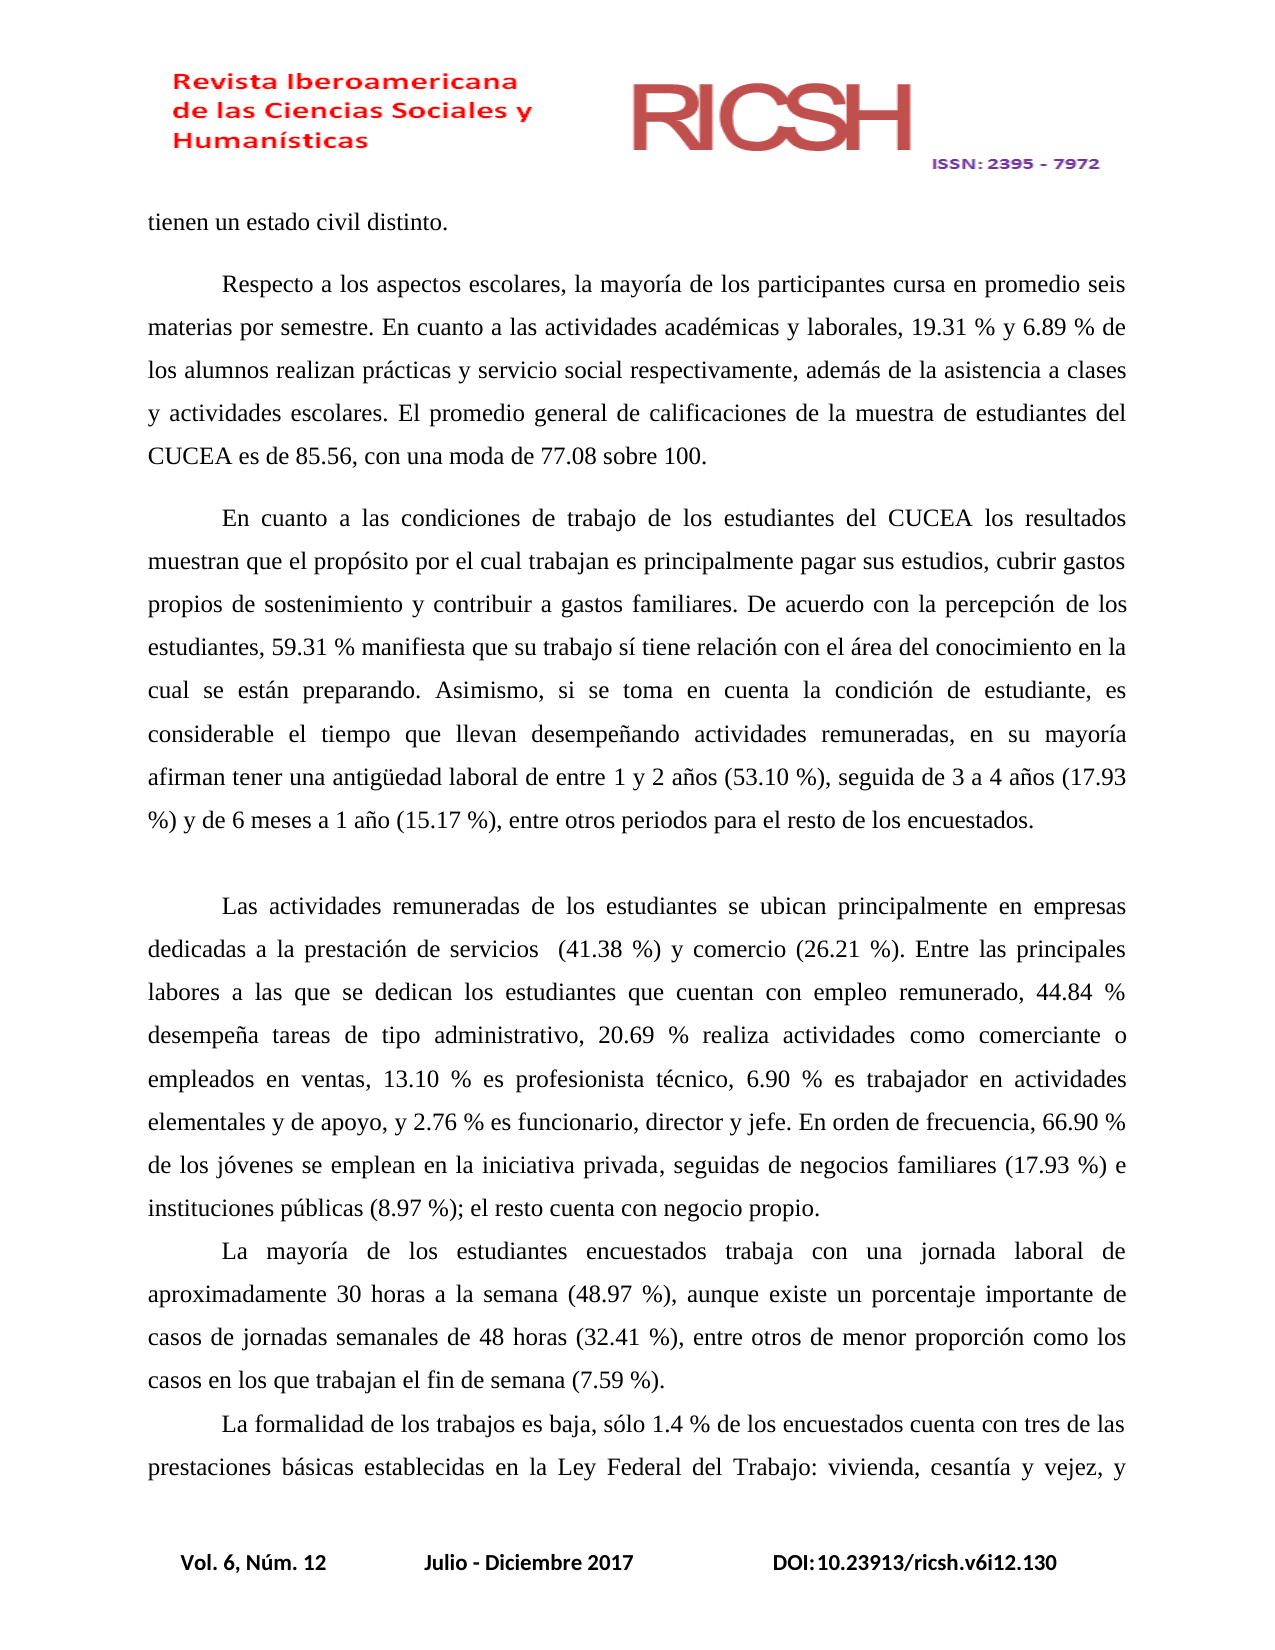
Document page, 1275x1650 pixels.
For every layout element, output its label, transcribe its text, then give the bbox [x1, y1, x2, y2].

picture [172, 73, 1103, 171]
text Respecto a los aspectos escolares, la mayoría de los participantes cursa en promedio seis materias por semestre. En cuanto a las actividades académicas y laborales, 19.31 % y 6.89 % de los alumnos realizan prácticas y servicio social respectivamente, además de la asistencia a clases y actividades escolares. El promedio general de calificaciones de la muestra de estudiantes del CUCEA es de 85.56, con una moda de 77.08 sobre 100. [148, 269, 1127, 470]
text En cuanto a las condiciones de trabajo de los estudiantes del CUCEA los resultados muestran que el propósito por el cual trabajan es principalmente pagar sus estudios, cubrir gastos propios de sostenimiento y contribuir a gastos familiares. De acuerdo con la percepción de los estudiantes, 59.31 % manifiesta que su trabajo sí tiene relación con el área del conocimiento en la cual se están preparando. Asimismo, si se toma en cuenta la condición de estudiante, es considerable el tiempo que llevan desempeñando actividades remuneradas, en su mayoría afirman tener una antigüedad laboral de entre 1 y 2 años (53.10 %), seguida de 3 a 4 años (17.93 %) y de 6 meses a 1 año (15.17 %), entre otros periodos para el resto de los encuestados. [148, 503, 1127, 834]
text Las actividades remuneradas de los estudiantes se ubican principalmente en empresas dedicadas a la prestación de servicios (41.38 %) y comercio (26.21 %). Entre las principales labores a las que se dedican los estudiantes que cuentan con empleo remunerado, 44.84 % desempeña tareas de tipo administrativo, 20.69 % realiza actividades como comerciante o empleados en ventas, 13.10 % es profesionista técnico, 6.90 % es trabajador en actividades elementales y de apoyo, y 2.76 % es funcionario, director y jefe. En orden de frecuencia, 66.90 % de los jóvenes se emplean en la iniciativa privada, seguidas de negocios familiares (17.93 %) e instituciones públicas (8.97 %); el resto cuenta con negocio propio. [148, 891, 1127, 1222]
text La mayoría de los estudiantes encuestados trabaja con una jornada laboral de aproximadamente 30 horas a la semana (48.97 %), aunque existe un porcentaje importante de casos de jornadas semanales de 48 horas (32.41 %), entre otros de menor proporción como los casos en los que trabajan el fin de semana (7.59 %). [148, 1236, 1127, 1394]
